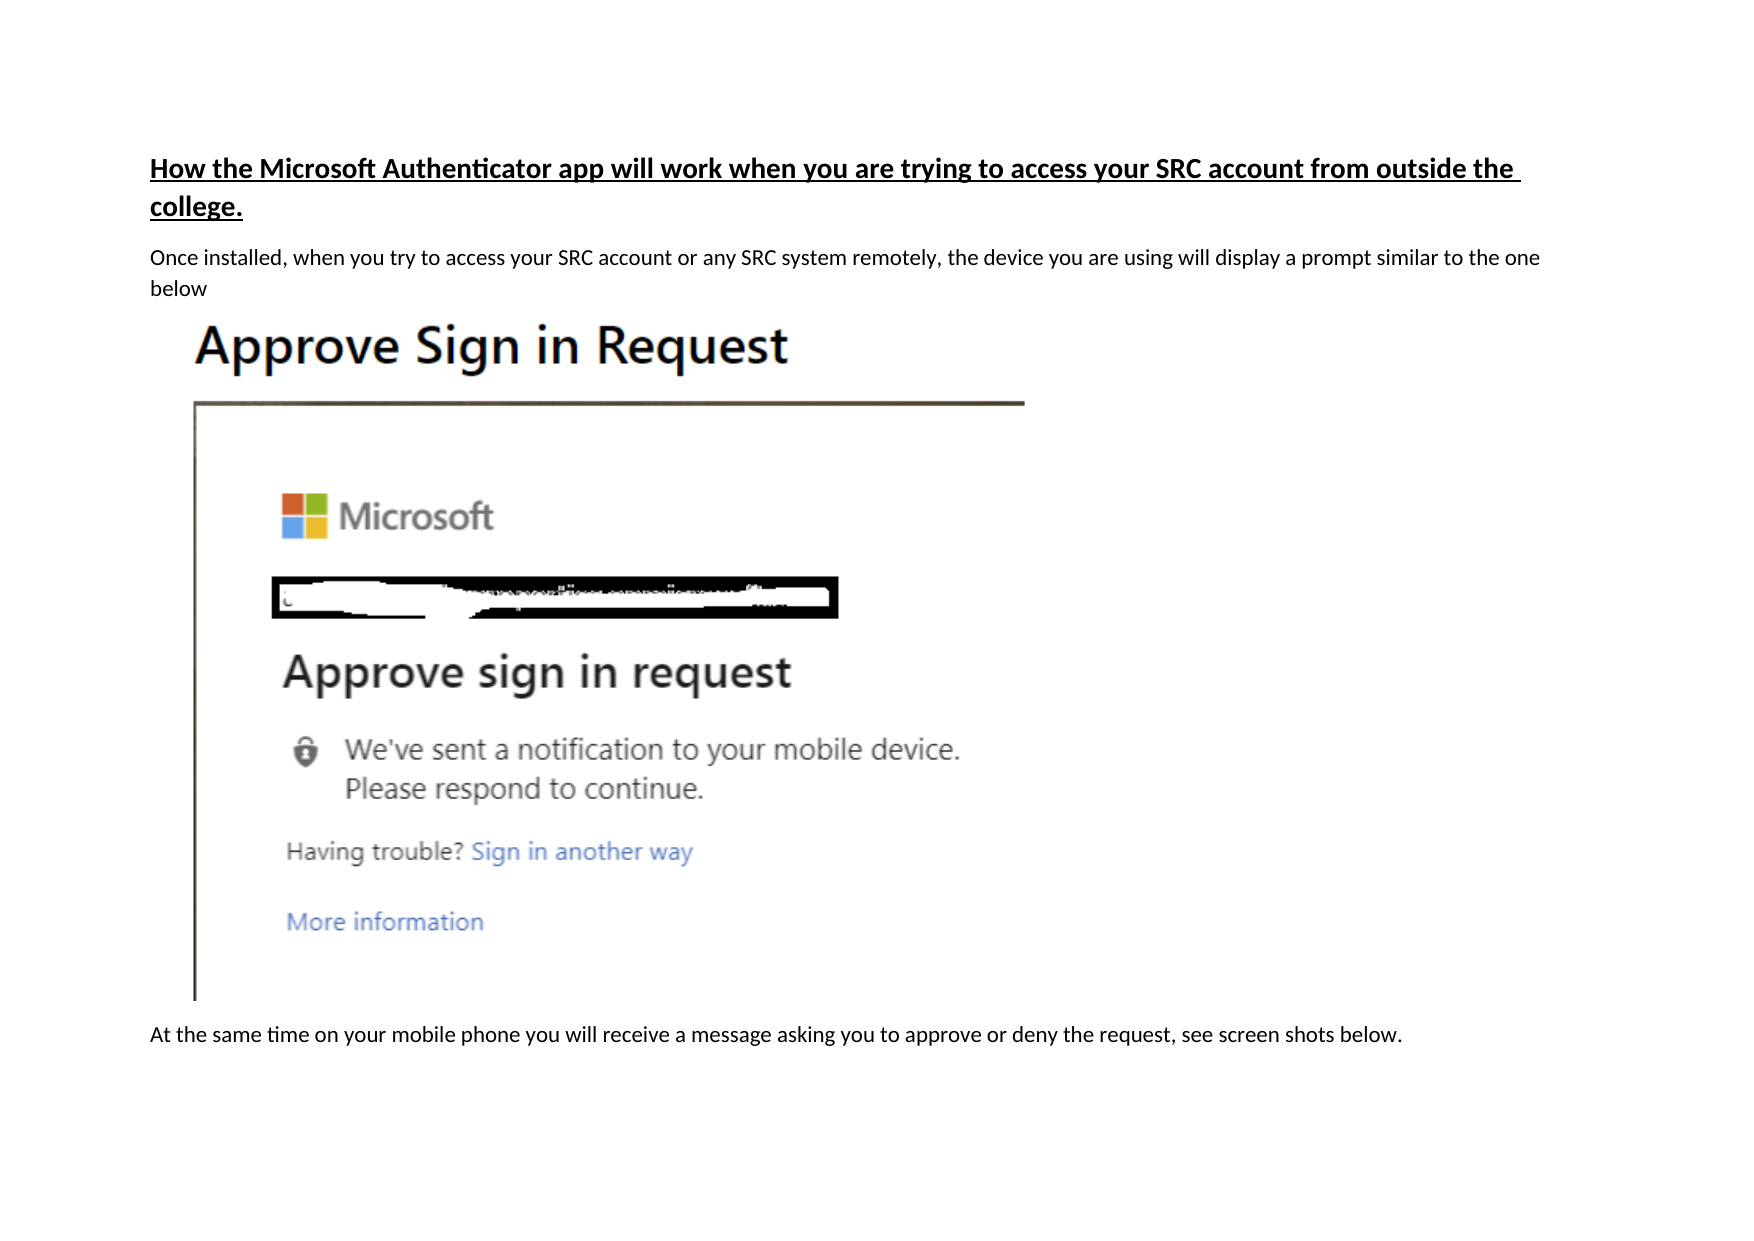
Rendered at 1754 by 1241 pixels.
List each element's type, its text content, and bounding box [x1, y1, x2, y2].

text At the same time on your mobile phone you will receive a message asking you to approve or deny the request, see screen shots below. [150, 1020, 1604, 1048]
text How the Microsoft Authenticator app will work when you are trying to access your SRC account from outside the college. [150, 150, 1604, 224]
text Once installed, when you try to access your SRC account or any SRC system remotely, the device you are using will display a prompt similar to the one below [150, 243, 1604, 302]
picture [150, 320, 1025, 1001]
